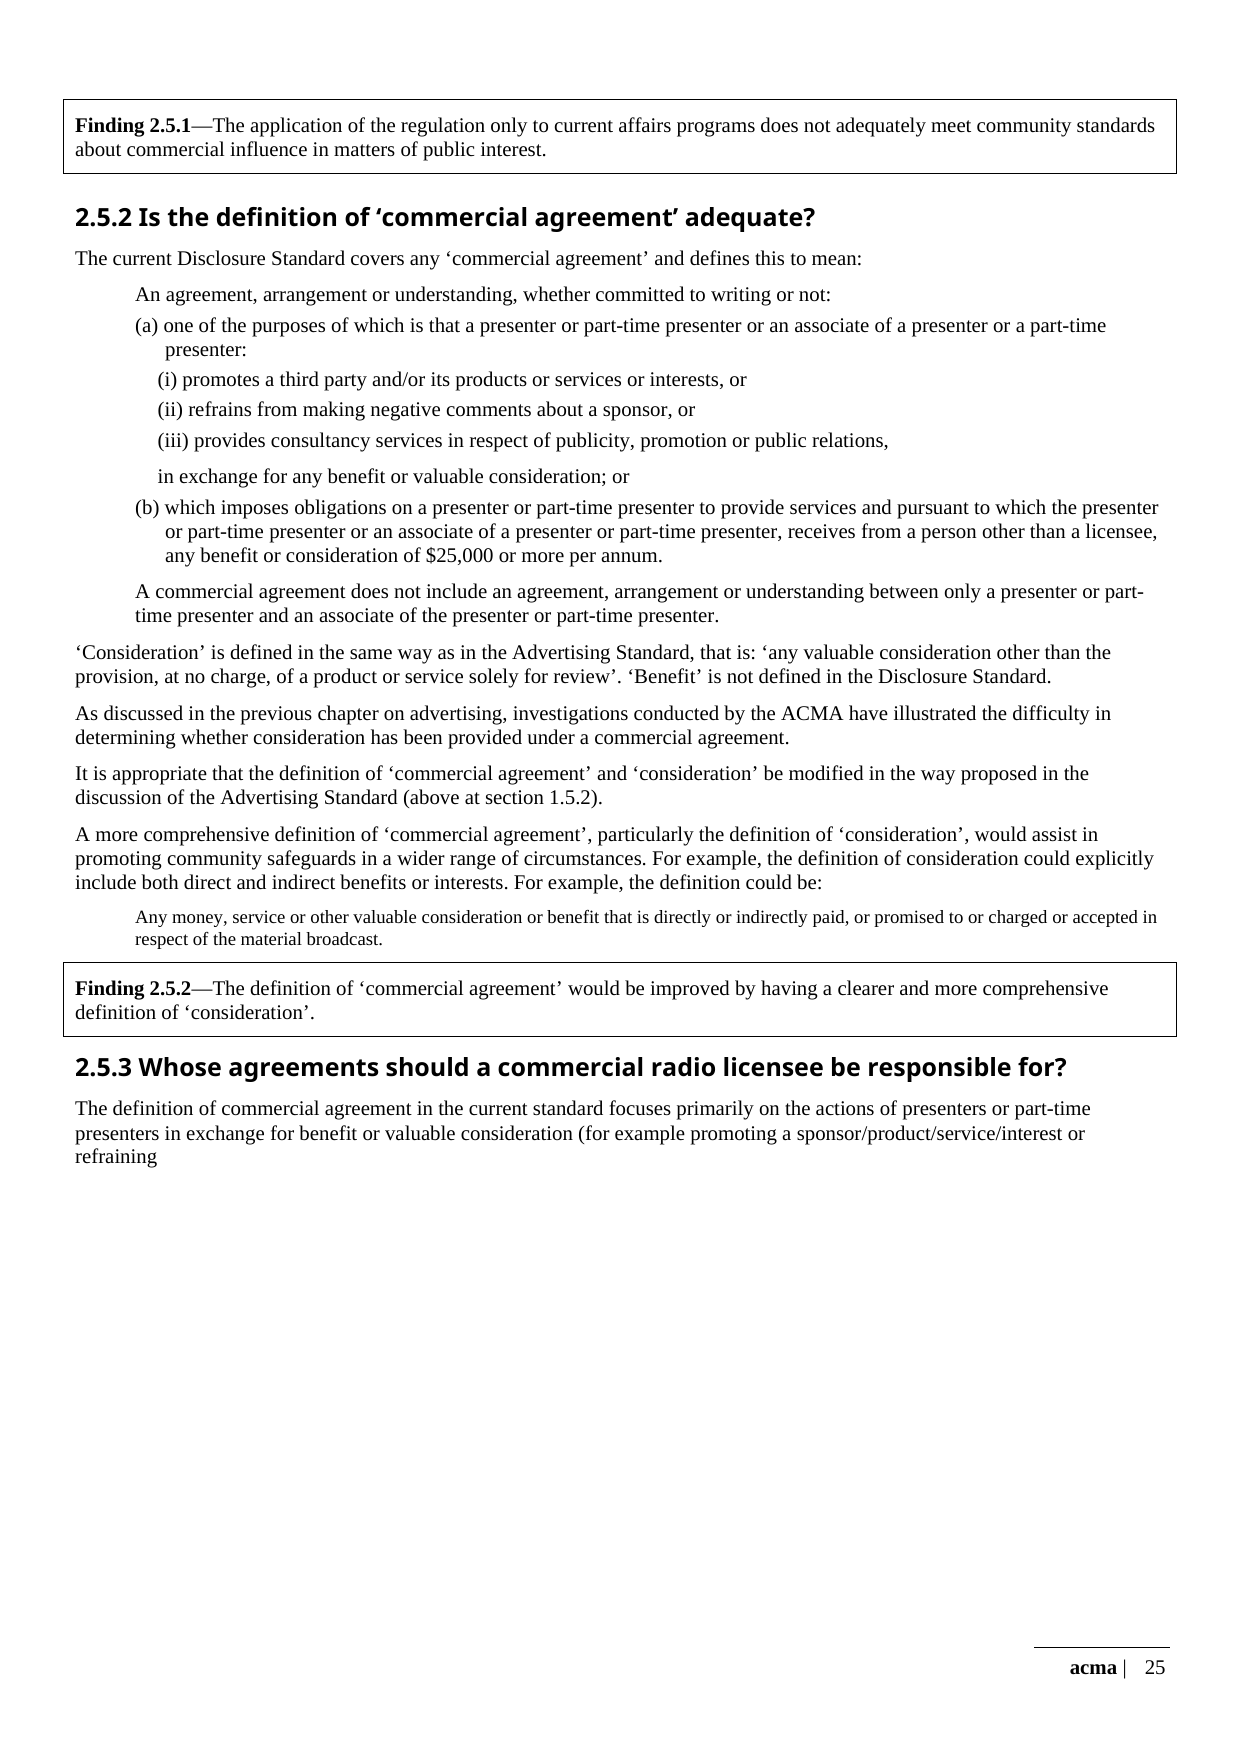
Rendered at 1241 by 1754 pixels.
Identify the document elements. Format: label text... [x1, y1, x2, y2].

text (a) one of the purposes of which is that a presenter or part-time presenter or an associate of a presenter or a part-time presenter: [135, 313, 1165, 361]
text ‘Consideration’ is defined in the same way as in the Advertising Standard, that is: ‘any valuable consideration other than the provision, at no charge, of a product or service solely for review’. ‘Benefit’ is not defined in the Disclosure Standard. [75, 640, 1165, 688]
table_header Finding 2.5.1—The application of the regulation only to current affairs programs does not adequately meet community standards about commercial influence in matters of public interest. [64, 100, 1176, 173]
text A more comprehensive definition of ‘commercial agreement’, particularly the definition of ‘consideration’, would assist in promoting community safeguards in a wider range of circumstances. For example, the definition of consideration could explicitly include both direct and indirect benefits or interests. For example, the definition could be: [75, 822, 1165, 894]
text As discussed in the previous chapter on advertising, investigations conducted by the ACMA have illustrated the difficulty in determining whether consideration has been provided under a commercial agreement. [75, 701, 1165, 749]
text (i) promotes a third party and/or its products or services or interests, or [157, 367, 1165, 391]
text It is appropriate that the definition of ‘commercial agreement’ and ‘consideration’ be modified in the way proposed in the discussion of the Advertising Standard (above at section 1.5.2). [75, 761, 1165, 809]
text (b) which imposes obligations on a presenter or part-time presenter to provide services and pursuant to which the presenter or part-time presenter or an associate of a presenter or part-time presenter, receives from a person other than a licensee, any benefit or consideration of $25,000 or more per annum. [135, 494, 1165, 567]
text 2.5.2 Is the definition of ‘commercial agreement’ adequate? [75, 199, 1165, 233]
text An agreement, arrangement or understanding, whether committed to writing or not: [135, 282, 1165, 306]
table_header Finding 2.5.2—The definition of ‘commercial agreement’ would be improved by having a clearer and more comprehensive definition of ‘consideration’. [64, 963, 1176, 1036]
text (iii) provides consultancy services in respect of publicity, promotion or public relations, [157, 428, 1165, 452]
text in exchange for any benefit or valuable consideration; or [157, 464, 1165, 488]
text Any money, service or other valuable consideration or benefit that is directly or indirectly paid, or promised to or charged or accepted in respect of the material broadcast. [135, 906, 1165, 949]
text A commercial agreement does not include an agreement, arrangement or understanding between only a presenter or part-time presenter and an associate of the presenter or part-time presenter. [135, 579, 1165, 627]
text The current Disclosure Standard covers any ‘commercial agreement’ and defines this to mean: [75, 246, 1165, 270]
text (ii) refrains from making negative comments about a sponsor, or [157, 397, 1165, 421]
text 2.5.3 Whose agreements should a commercial radio licensee be responsible for? [75, 1050, 1165, 1084]
text The definition of commercial agreement in the current standard focuses primarily on the actions of presenters or part-time presenters in exchange for benefit or valuable consideration (for example promoting a sponsor/product/service/interest or refraining [75, 1096, 1165, 1168]
